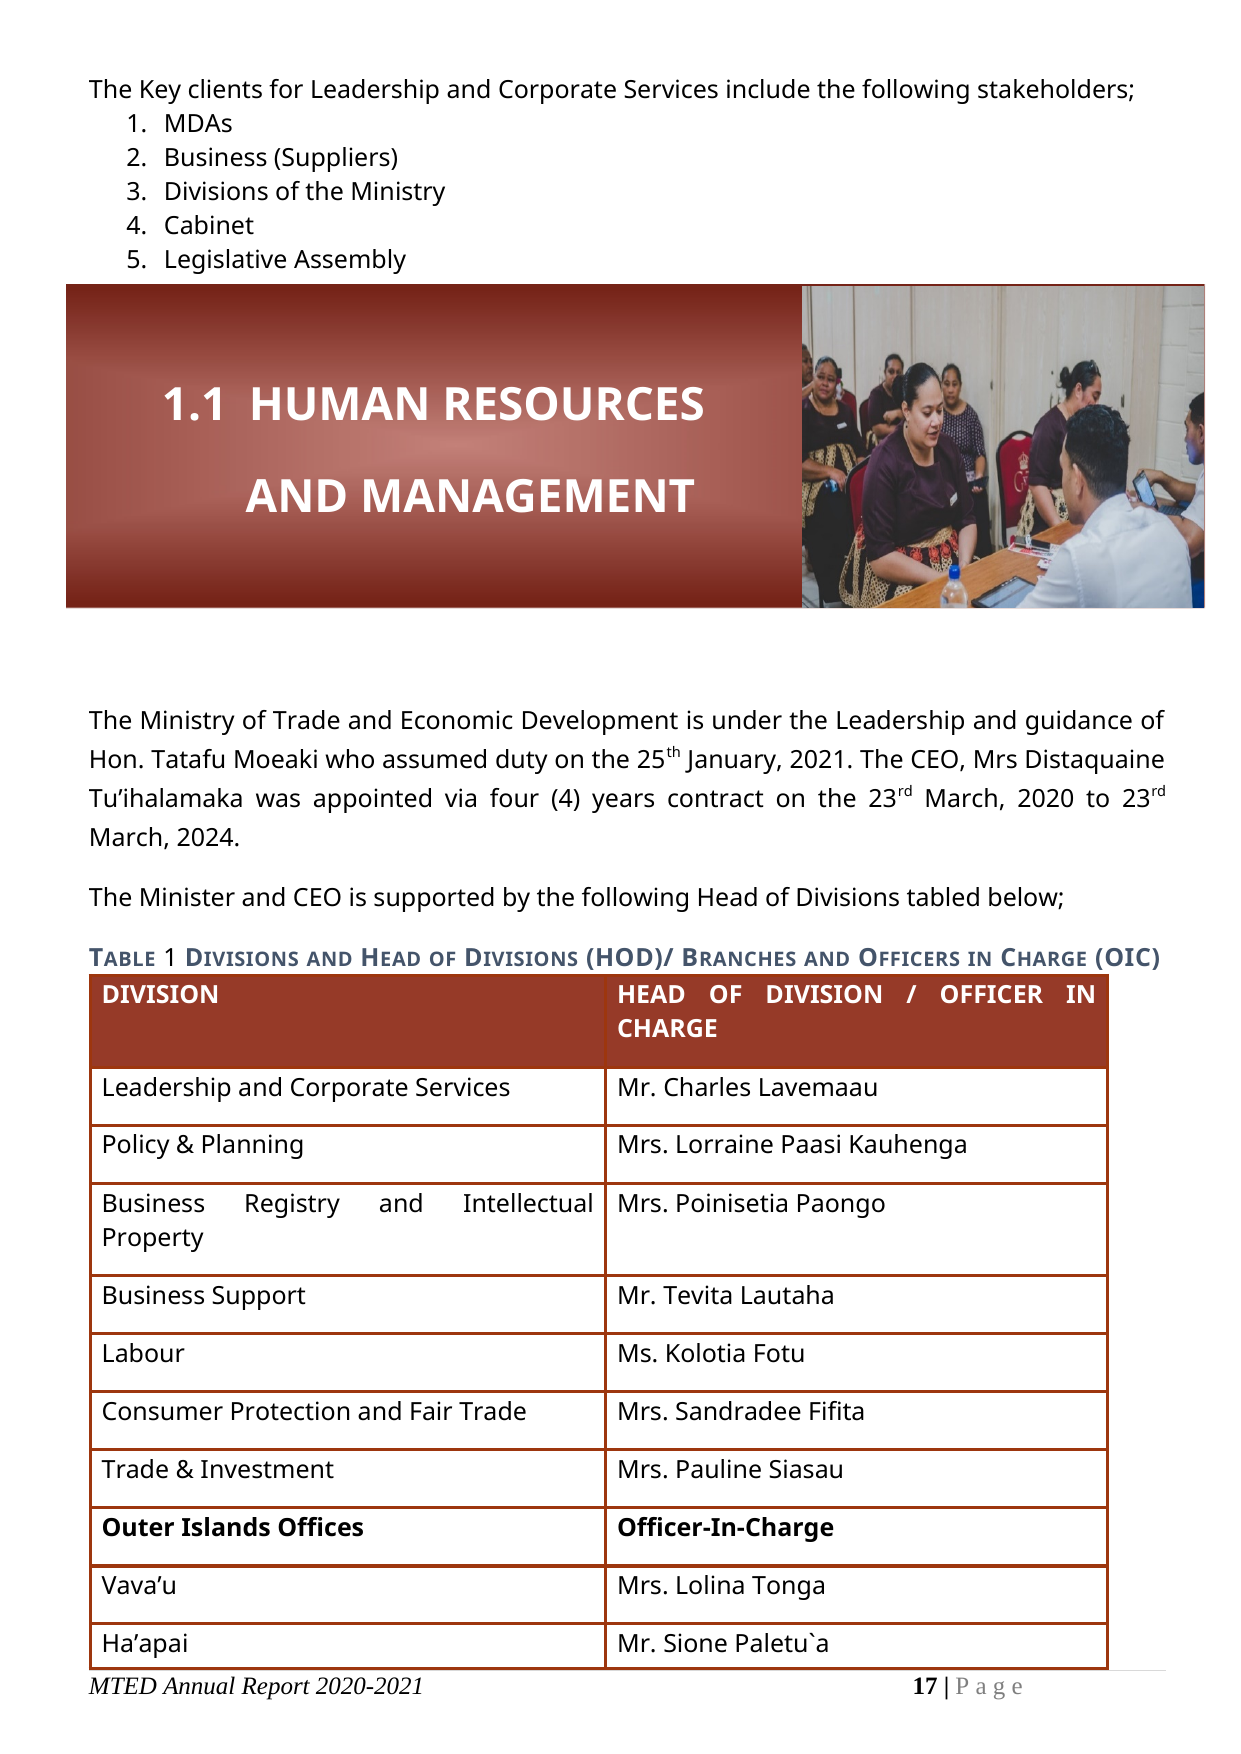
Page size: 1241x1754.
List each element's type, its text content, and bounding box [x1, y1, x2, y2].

table_cell Ms. Kolotia Fotu [607, 1335, 1106, 1390]
table_cell Mr. Charles Lavemaau [607, 1069, 1106, 1124]
list Cabinet [126, 208, 1166, 242]
table_cell Mrs. Poinisetia Paongo [607, 1185, 1106, 1274]
text Table 1 Divisions and Head of Divisions (HOD)/ Branches and Officers in Charge (OIC) [89, 940, 1166, 974]
table_cell Officer-In-Charge [607, 1509, 1106, 1564]
table_cell Ha’apai [92, 1625, 604, 1667]
list MDAs [126, 106, 1166, 139]
table_cell Labour [92, 1335, 604, 1390]
table_cell Business Support [92, 1277, 604, 1332]
table_cell Outer Islands Offices [92, 1509, 604, 1564]
table_cell Mrs. Sandradee Fifita [607, 1393, 1106, 1448]
table_cell Mrs. Lolina Tonga [607, 1568, 1106, 1622]
table_cell Consumer Protection and Fair Trade [92, 1393, 604, 1448]
table_cell Vava’u [92, 1568, 604, 1622]
table_cell Policy & Planning [92, 1127, 604, 1182]
picture [66, 284, 1207, 610]
table_cell Mrs. Lorraine Paasi Kauhenga [607, 1127, 1106, 1182]
table_cell Mrs. Pauline Siasau [607, 1451, 1106, 1506]
table_cell Trade & Investment [92, 1451, 604, 1506]
text The Ministry of Trade and Economic Development is under the Leadership and guidance of Hon. Tatafu Moeaki who assumed duty on the 25th January, 2021. The CEO, Mrs Distaquaine Tu’ihalamaka was appointed via four (4) years contract on the 23rd March, 2020 to 23rd March, 2024. [89, 702, 1166, 854]
table_cell Leadership and Corporate Services [92, 1069, 604, 1124]
table_header DIVISION [92, 977, 604, 1066]
table_cell Mr. Tevita Lautaha [607, 1277, 1106, 1332]
list Business (Suppliers) [126, 139, 1166, 174]
table_cell Mr. Sione Paletu`a [607, 1625, 1106, 1667]
list Divisions of the Ministry [126, 174, 1166, 208]
list Legislative Assembly [126, 242, 1166, 276]
table_cell Business Registry and Intellectual Property [92, 1185, 604, 1274]
text The Minister and CEO is supported by the following Head of Divisions tabled below; [89, 880, 1166, 914]
text The Key clients for Leadership and Corporate Services include the following stakeholders; [89, 71, 1166, 106]
table_header HEAD OF DIVISION / OFFICER IN CHARGE [607, 977, 1106, 1066]
